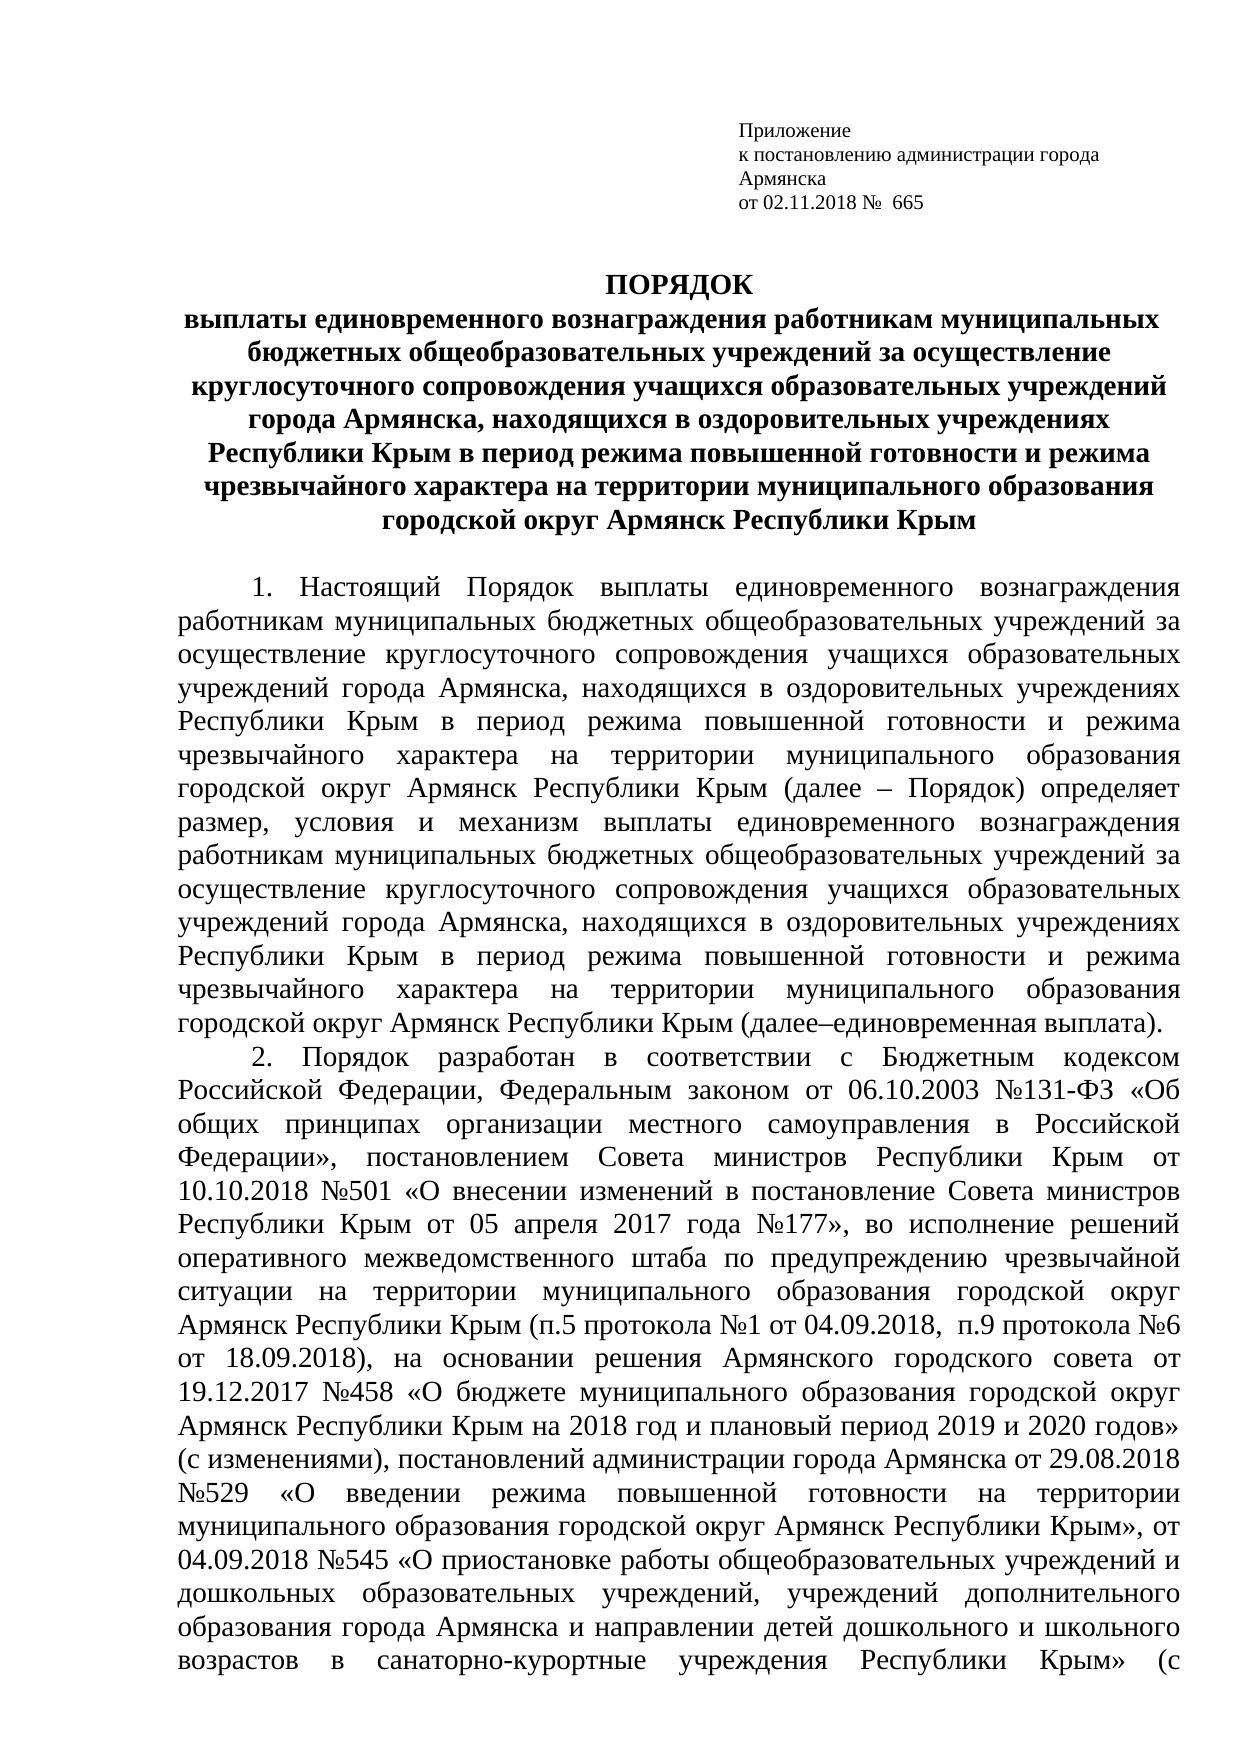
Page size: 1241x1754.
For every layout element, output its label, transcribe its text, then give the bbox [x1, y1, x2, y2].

text к постановлению администрации города [738, 142, 1160, 166]
text 1. Настоящий Порядок выплаты единовременного вознаграждения работникам муниципальных бюджетных общеобразовательных учреждений за осуществление круглосуточного сопровождения учащихся образовательных учреждений города Армянска, находящихся в оздоровительных учреждениях Республики Крым в период режима повышенной готовности и режима чрезвычайного характера на территории муниципального образования городской округ Армянск Республики Крым (далее – Порядок) определяет размер, условия и механизм выплаты единовременного вознаграждения работникам муниципальных бюджетных общеобразовательных учреждений за осуществление круглосуточного сопровождения учащихся образовательных учреждений города Армянска, находящихся в оздоровительных учреждениях Республики Крым в период режима повышенной готовности и режима чрезвычайного характера на территории муниципального образования городской округ Армянск Республики Крым (далее–единовременная выплата). [177, 569, 1181, 1039]
text ПОРЯДОК [177, 267, 1181, 301]
text выплаты единовременного вознаграждения работникам муниципальных бюджетных общеобразовательных учреждений за осуществление круглосуточного сопровождения учащихся образовательных учреждений города Армянска, находящихся в оздоровительных учреждениях Республики Крым в период режима повышенной готовности и режима чрезвычайного характера на территории муниципального образования городской округ Армянск Республики Крым [162, 301, 1181, 536]
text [177, 1039, 1181, 1676]
text Армянска [738, 166, 1160, 190]
text Приложение [738, 118, 910, 142]
text от 02.11.2018 № 665 [738, 190, 1160, 214]
